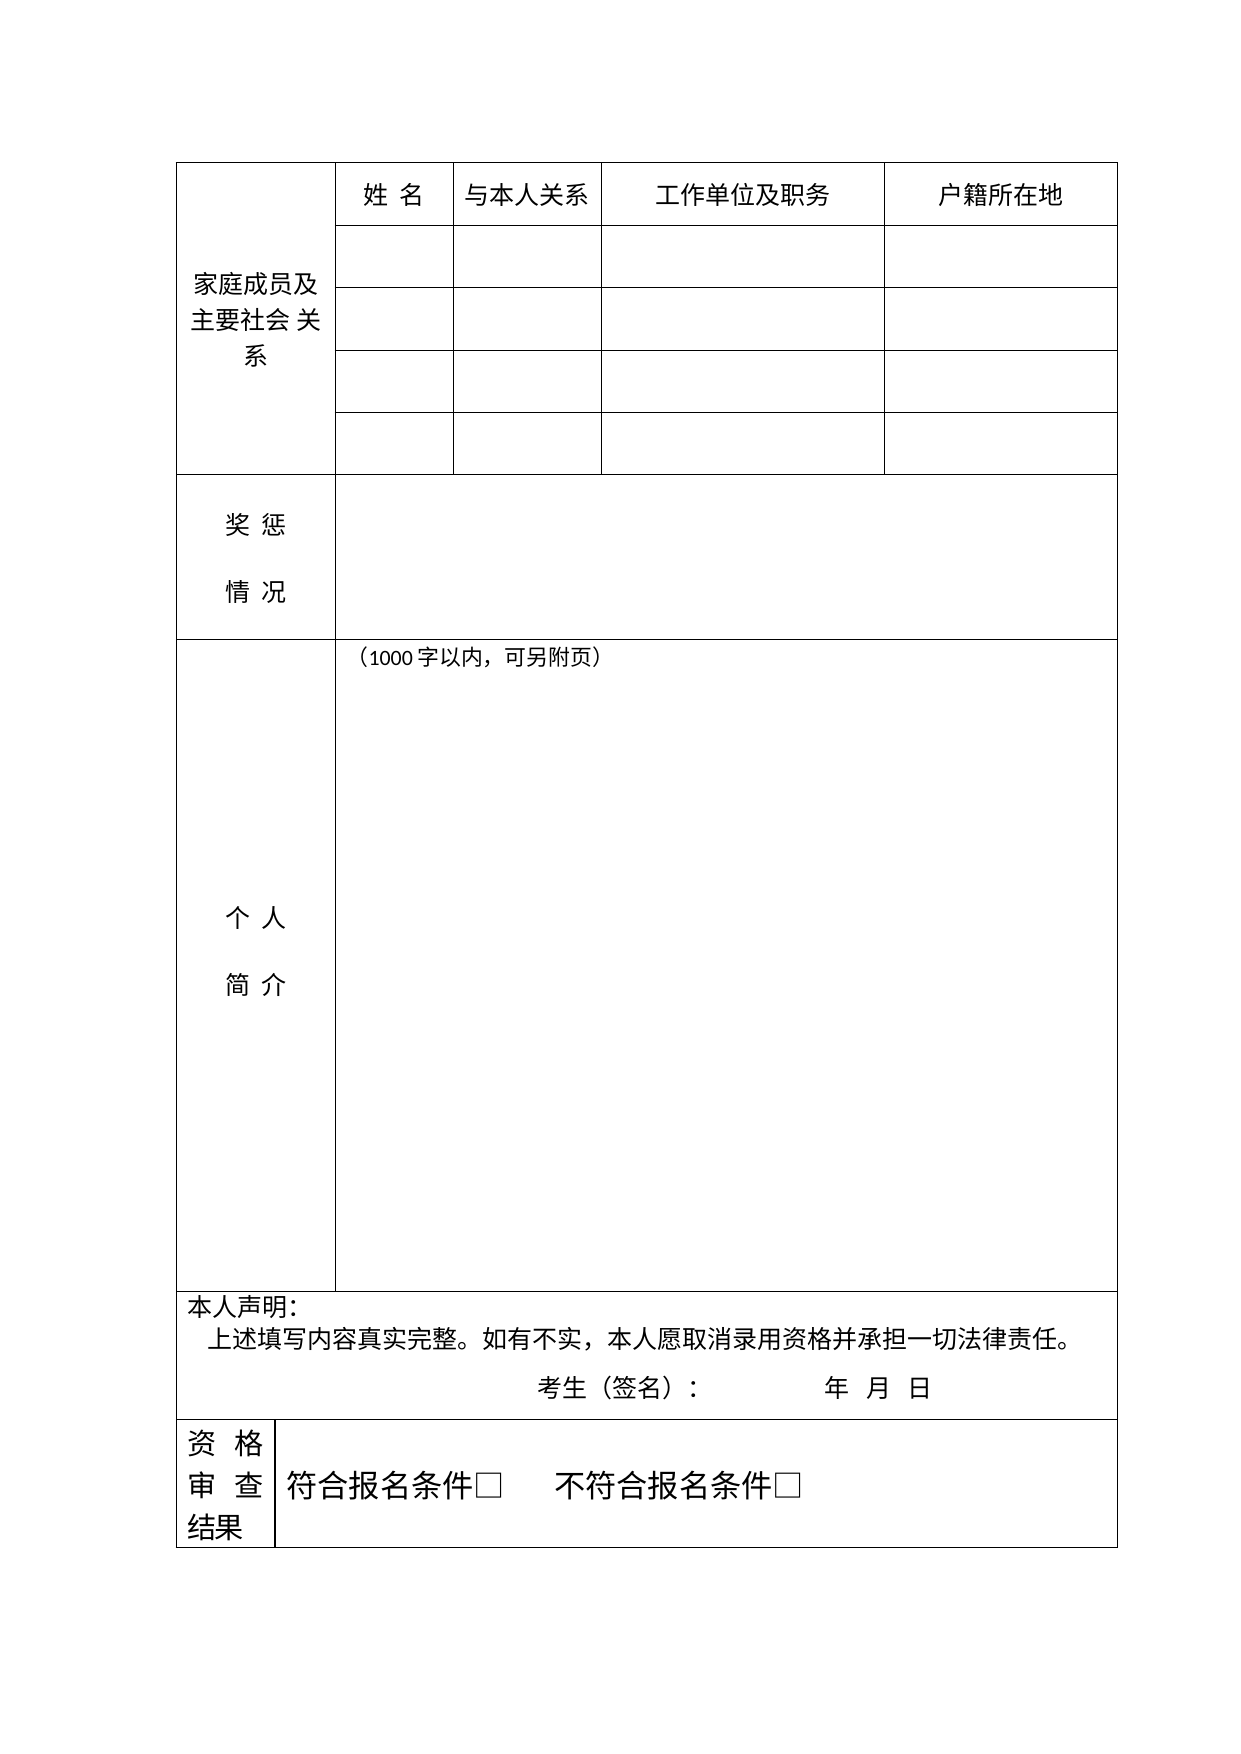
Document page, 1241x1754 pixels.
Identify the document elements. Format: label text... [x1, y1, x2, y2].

table_cell [885, 413, 1117, 474]
table_cell [602, 413, 884, 474]
table_cell 工作单位及职务 [602, 163, 884, 224]
table_cell [336, 288, 453, 349]
table_cell [336, 413, 453, 474]
table_cell 姓 名 [336, 163, 453, 224]
table_cell （1000字以内，可另附页） [336, 640, 1117, 1291]
table_cell [336, 475, 1117, 638]
table_cell 个 人 简 介 [177, 640, 335, 1291]
table_cell 与本人关系 [454, 163, 601, 224]
table_cell [602, 226, 884, 287]
table_cell 本人声明： 上述填写内容真实完整。如有不实，本人愿取消录用资格并承担一切法律责任。 考生（签名）： 年 月 日 [177, 1292, 1117, 1419]
table_cell [885, 288, 1117, 349]
table_cell 奖 惩 情 况 [177, 475, 335, 638]
table_cell 符合报名条件□ 不符合报名条件□ [276, 1420, 1117, 1547]
table_cell [454, 288, 601, 349]
table_cell 家庭成员及 主要社会 关系 [177, 163, 335, 474]
table_cell [336, 351, 453, 412]
table_cell [454, 226, 601, 287]
table_cell [885, 351, 1117, 412]
table_cell 户籍所在地 [885, 163, 1117, 224]
table_cell [885, 226, 1117, 287]
table_cell [454, 351, 601, 412]
table_cell [602, 351, 884, 412]
table_cell [336, 226, 453, 287]
table_cell 资格审查结果 [177, 1420, 274, 1547]
table_cell [602, 288, 884, 349]
table_cell [454, 413, 601, 474]
